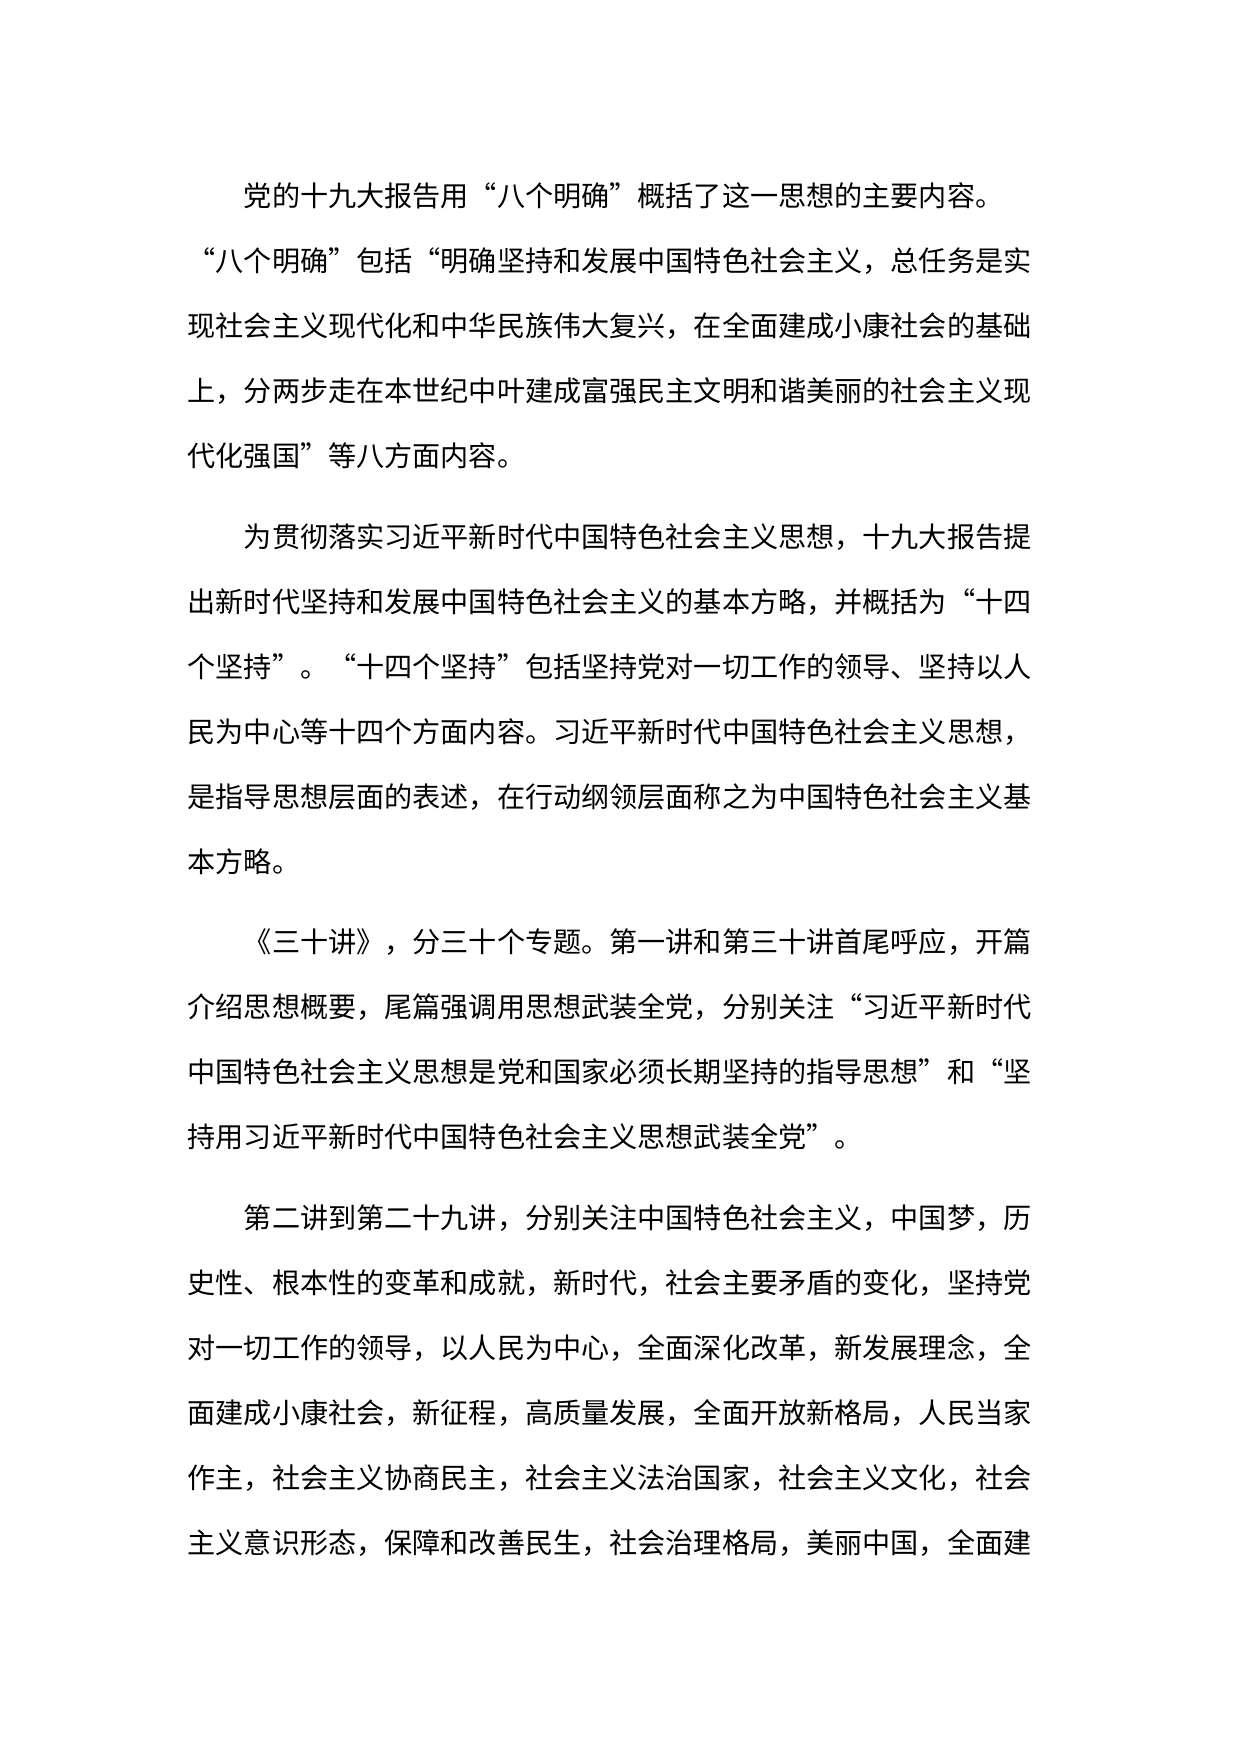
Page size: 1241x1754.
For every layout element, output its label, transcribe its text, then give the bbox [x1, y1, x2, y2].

text 《三十讲》，分三十个专题。第一讲和第三十讲首尾呼应，开篇介绍思想概要，尾篇强调用思想武装全党，分别关注“习近平新时代中国特色社会主义思想是党和国家必须长期坚持的指导思想”和“坚持用习近平新时代中国特色社会主义思想武装全党”。 [187, 908, 1053, 1168]
text 党的十九大报告用“八个明确”概括了这一思想的主要内容。“八个明确”包括“明确坚持和发展中国特色社会主义，总任务是实现社会主义现代化和中华民族伟大复兴，在全面建成小康社会的基础上，分两步走在本世纪中叶建成富强民主文明和谐美丽的社会主义现代化强国”等八方面内容。 [187, 162, 1053, 487]
text 为贯彻落实习近平新时代中国特色社会主义思想，十九大报告提出新时代坚持和发展中国特色社会主义的基本方略，并概括为“十四个坚持”。“十四个坚持”包括坚持党对一切工作的领导、坚持以人民为中心等十四个方面内容。习近平新时代中国特色社会主义思想，是指导思想层面的表述，在行动纲领层面称之为中国特色社会主义基本方略。 [187, 503, 1053, 893]
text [187, 1184, 1053, 1574]
